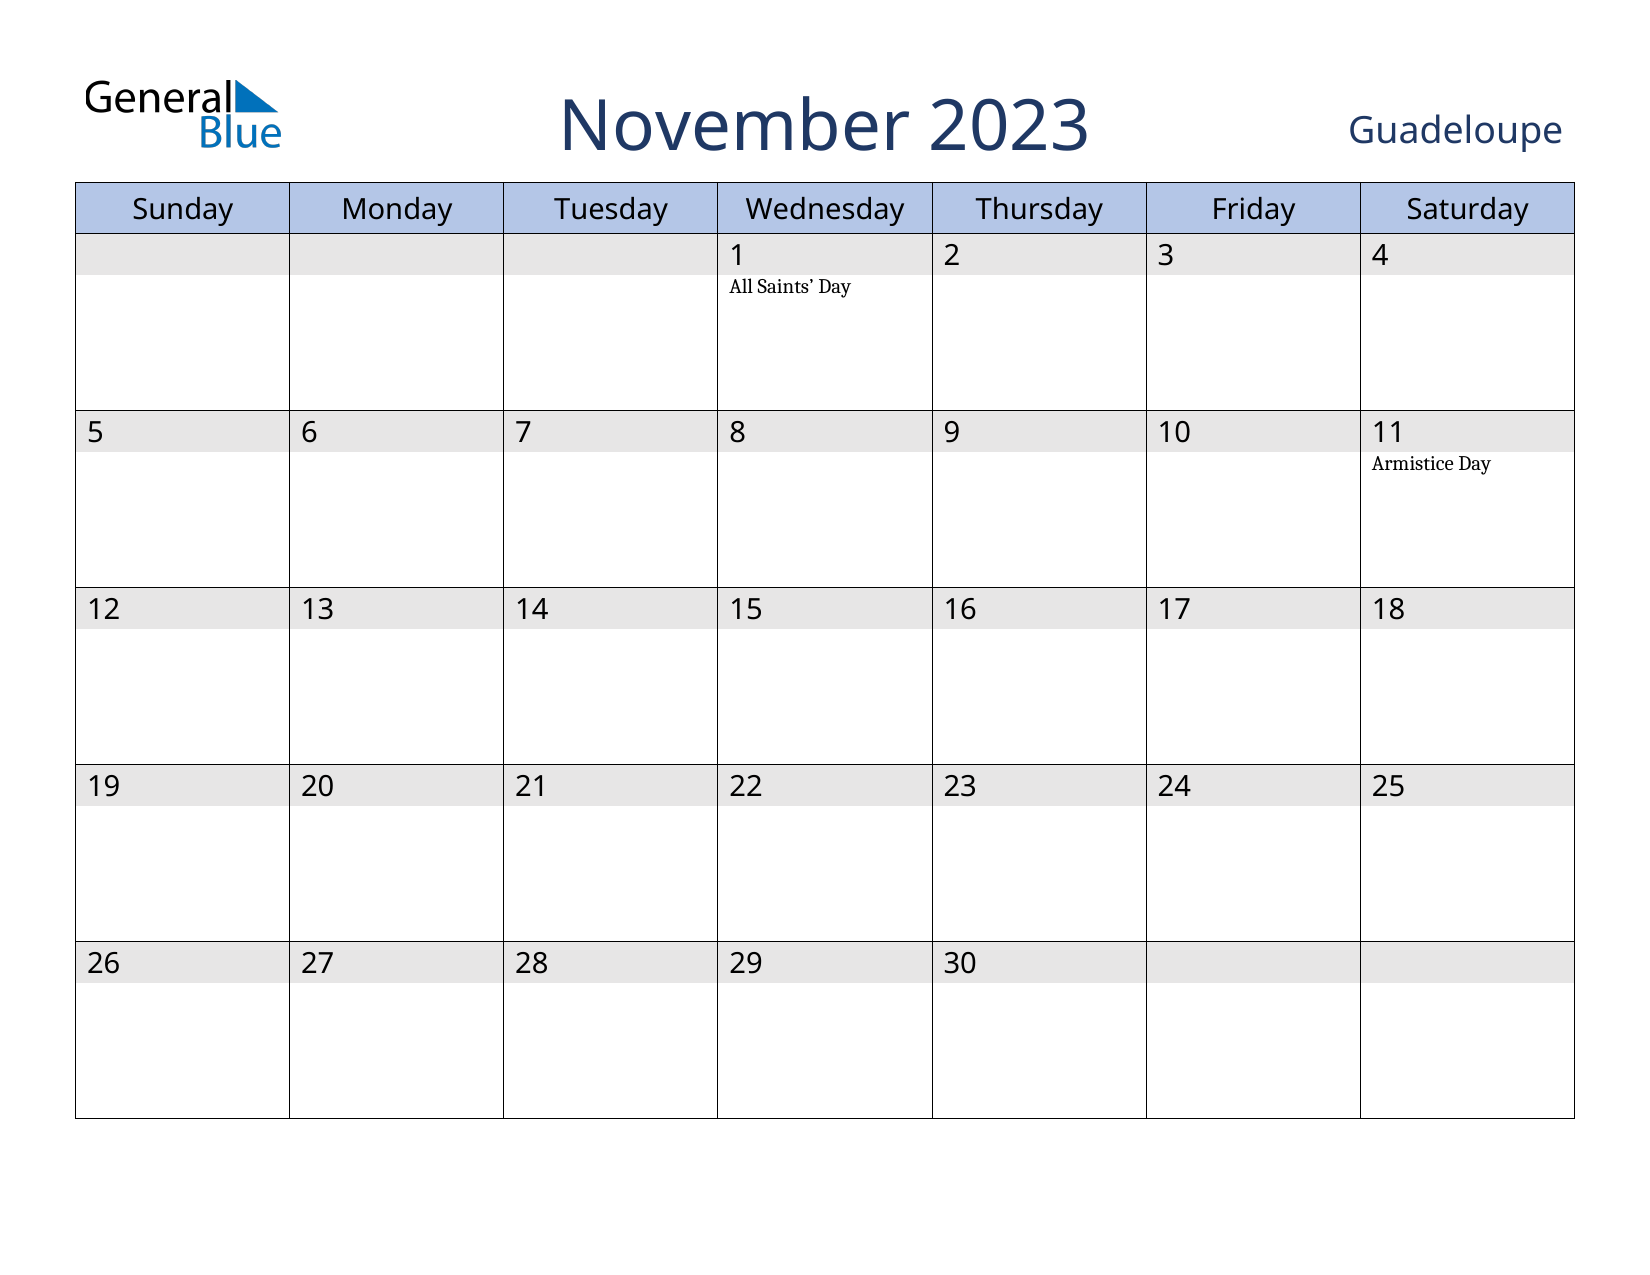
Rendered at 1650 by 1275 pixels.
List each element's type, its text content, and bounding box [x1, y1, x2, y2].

table_cell 16 [933, 588, 1146, 629]
table_cell Armistice Day [1361, 452, 1574, 587]
table_cell [1147, 629, 1360, 764]
table_cell Saturday [1361, 183, 1574, 233]
table_cell 27 [290, 942, 503, 983]
table_header November 2023 [504, 75, 1146, 182]
table_cell 8 [718, 411, 932, 452]
table_cell [718, 983, 932, 1118]
table_cell [76, 983, 289, 1118]
table_cell All Saints’ Day [718, 275, 932, 410]
table_cell [504, 452, 717, 587]
table_cell 10 [1147, 411, 1360, 452]
table_cell 18 [1361, 588, 1574, 629]
table_cell 11 [1361, 411, 1574, 452]
table_cell 3 [1147, 234, 1360, 275]
table_cell 21 [504, 765, 717, 806]
table_cell 30 [933, 942, 1146, 983]
table_cell 22 [718, 765, 932, 806]
table_cell [290, 234, 503, 275]
table_cell 25 [1361, 765, 1574, 806]
table_cell [933, 629, 1146, 764]
table_cell 5 [76, 411, 289, 452]
table_cell [1361, 983, 1574, 1118]
table_cell 6 [290, 411, 503, 452]
table_cell [504, 234, 717, 275]
table_cell [504, 275, 717, 410]
table_cell Sunday [76, 183, 289, 233]
picture [86, 80, 281, 148]
table_cell [933, 983, 1146, 1118]
table_cell [290, 452, 503, 587]
table_cell 13 [290, 588, 503, 629]
table_cell 14 [504, 588, 717, 629]
table_cell [290, 983, 503, 1118]
table_cell Tuesday [504, 183, 717, 233]
table_cell 4 [1361, 234, 1574, 275]
table_header Guadeloupe [1146, 75, 1574, 182]
table_cell 12 [76, 588, 289, 629]
table_cell 24 [1147, 765, 1360, 806]
table_cell 15 [718, 588, 932, 629]
table_cell [1361, 275, 1574, 410]
table_cell [718, 452, 932, 587]
table_cell [76, 806, 289, 941]
table_cell [504, 806, 717, 941]
table_cell [290, 629, 503, 764]
table_cell Thursday [933, 183, 1146, 233]
table_cell [290, 806, 503, 941]
table_cell [76, 275, 289, 410]
table_cell Monday [290, 183, 503, 233]
table_cell 9 [933, 411, 1146, 452]
table_cell 28 [504, 942, 717, 983]
table_cell [504, 629, 717, 764]
table_cell 19 [76, 765, 289, 806]
table_cell [1147, 942, 1360, 983]
table_cell [76, 452, 289, 587]
table_cell [1147, 806, 1360, 941]
table_cell 29 [718, 942, 932, 983]
table_cell 1 [718, 234, 932, 275]
table_cell 17 [1147, 588, 1360, 629]
table_cell [1361, 629, 1574, 764]
table_cell Friday [1147, 183, 1360, 233]
table_cell [933, 452, 1146, 587]
table_cell 23 [933, 765, 1146, 806]
table_cell [290, 275, 503, 410]
table_cell 7 [504, 411, 717, 452]
table_cell 20 [290, 765, 503, 806]
table_cell [1147, 452, 1360, 587]
table_cell [1361, 806, 1574, 941]
table_cell [1147, 275, 1360, 410]
table_cell [76, 234, 289, 275]
table_cell [718, 629, 932, 764]
table_cell 2 [933, 234, 1146, 275]
table_cell [933, 275, 1146, 410]
table_cell [1147, 983, 1360, 1118]
table_cell [718, 806, 932, 941]
table_cell 26 [76, 942, 289, 983]
table_cell [504, 983, 717, 1118]
table_cell [1361, 942, 1574, 983]
table_cell Wednesday [718, 183, 932, 233]
table_cell [76, 629, 289, 764]
table_cell [933, 806, 1146, 941]
table_header [76, 75, 503, 182]
